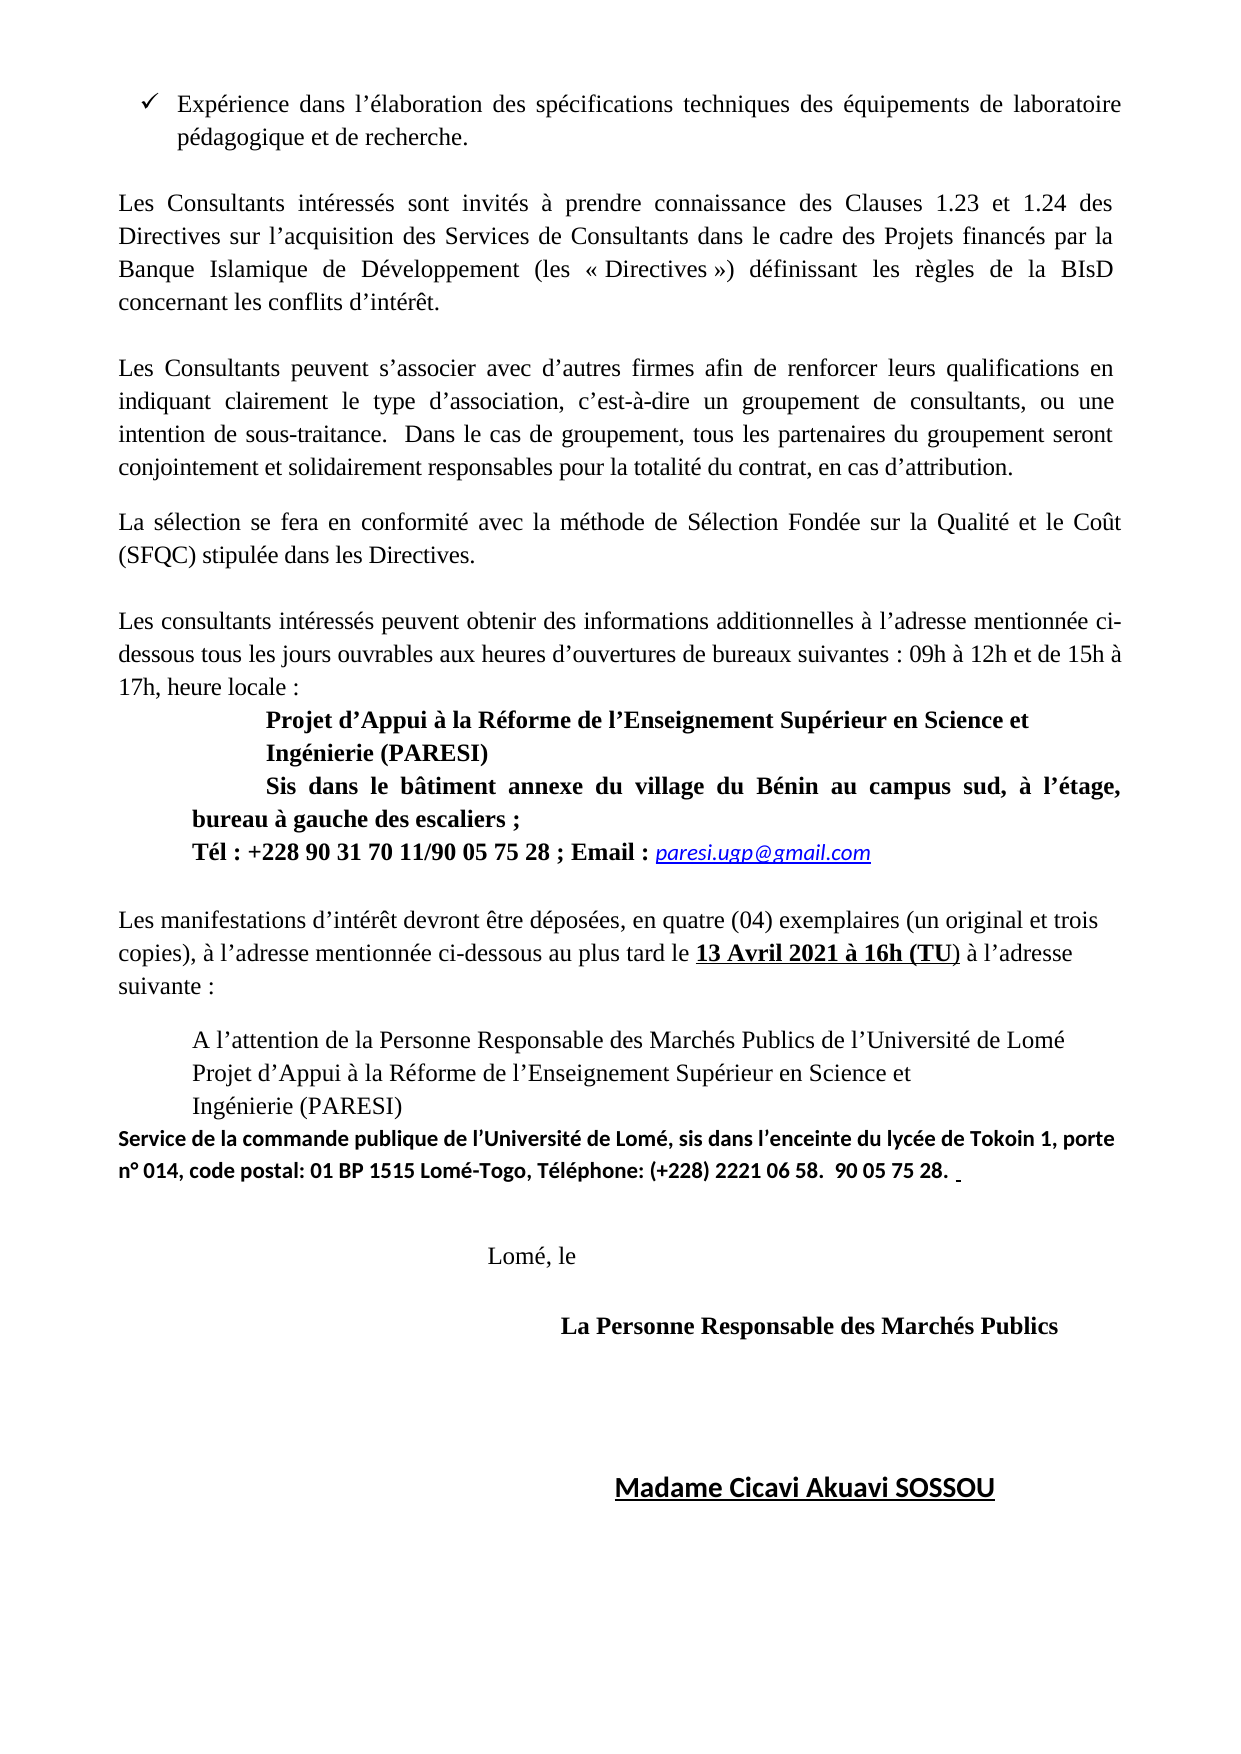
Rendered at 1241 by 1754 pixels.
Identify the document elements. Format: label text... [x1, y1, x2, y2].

text Madame Cicavi Akuavi SOSSOU [487, 1469, 1122, 1504]
text Ingénierie (PARESI) [119, 1091, 1122, 1119]
list Les consultants intéressés peuvent obtenir des informations additionnelles à l’adresse mentionnée ci-dessous tous les jours ouvrables aux heures d’ouvertures de bureaux suivantes : 09h à 12h et de 15h à 17h, heure locale : [118, 606, 1122, 701]
text Tél : +228 90 31 70 11/90 05 75 28 ; Email : paresi.ugp@gmail.com [118, 837, 1122, 866]
list Les Consultants peuvent s’associer avec d’autres firmes afin de renforcer leurs qualifications en indiquant clairement le type d’association, c’est-à-dire un groupement de consultants, ou une intention de sous-traitance. Dans le cas de groupement, tous les partenaires du groupement seront conjointement et solidairement responsables pour la totalité du contrat, en cas d’attribution. [118, 353, 1114, 481]
text A l’attention de la Personne Responsable des Marchés Publics de l’Université de Lomé [119, 1025, 1122, 1053]
list La sélection se fera en conformité avec la méthode de Sélection Fondée sur la Qualité et le Coût (SFQC) stipulée dans les Directives. [118, 507, 1122, 569]
text Ingénierie (PARESI) [118, 738, 1122, 767]
text Lomé, le [487, 1241, 1122, 1270]
list Les Consultants intéressés sont invités à prendre connaissance des Clauses 1.23 et 1.24 des Directives sur l’acquisition des Services de Consultants dans le cadre des Projets financés par la Banque Islamique de Développement (les « Directives ») définissant les règles de la BIsD concernant les conflits d’intérêt. [118, 188, 1114, 316]
text Service de la commande publique de l’Université de Lomé, sis dans l’enceinte du lycée de Tokoin 1, porte n° 014, code postal: 01 BP 1515 Lomé-Togo, Téléphone: (+228) 2221 06 58. 90 05 75 28. [118, 1124, 1122, 1184]
text Projet d’Appui à la Réforme de l’Enseignement Supérieur en Science et [118, 705, 1122, 734]
text Sis dans le bâtiment annexe du village du Bénin au campus sud, à l’étage, bureau à gauche des escaliers ; [192, 771, 1122, 833]
text La Personne Responsable des Marchés Publics [118, 1311, 1122, 1340]
list Les manifestations d’intérêt devront être déposées, en quatre (04) exemplaires (un original et trois copies), à l’adresse mentionnée ci-dessous au plus tard le 13 Avril 2021 à 16h (TU) à l’adresse suivante : [118, 905, 1122, 1000]
text Projet d’Appui à la Réforme de l’Enseignement Supérieur en Science et [119, 1058, 1122, 1087]
list Expérience dans l’élaboration des spécifications techniques des équipements de laboratoire pédagogique et de recherche. [139, 89, 1122, 150]
